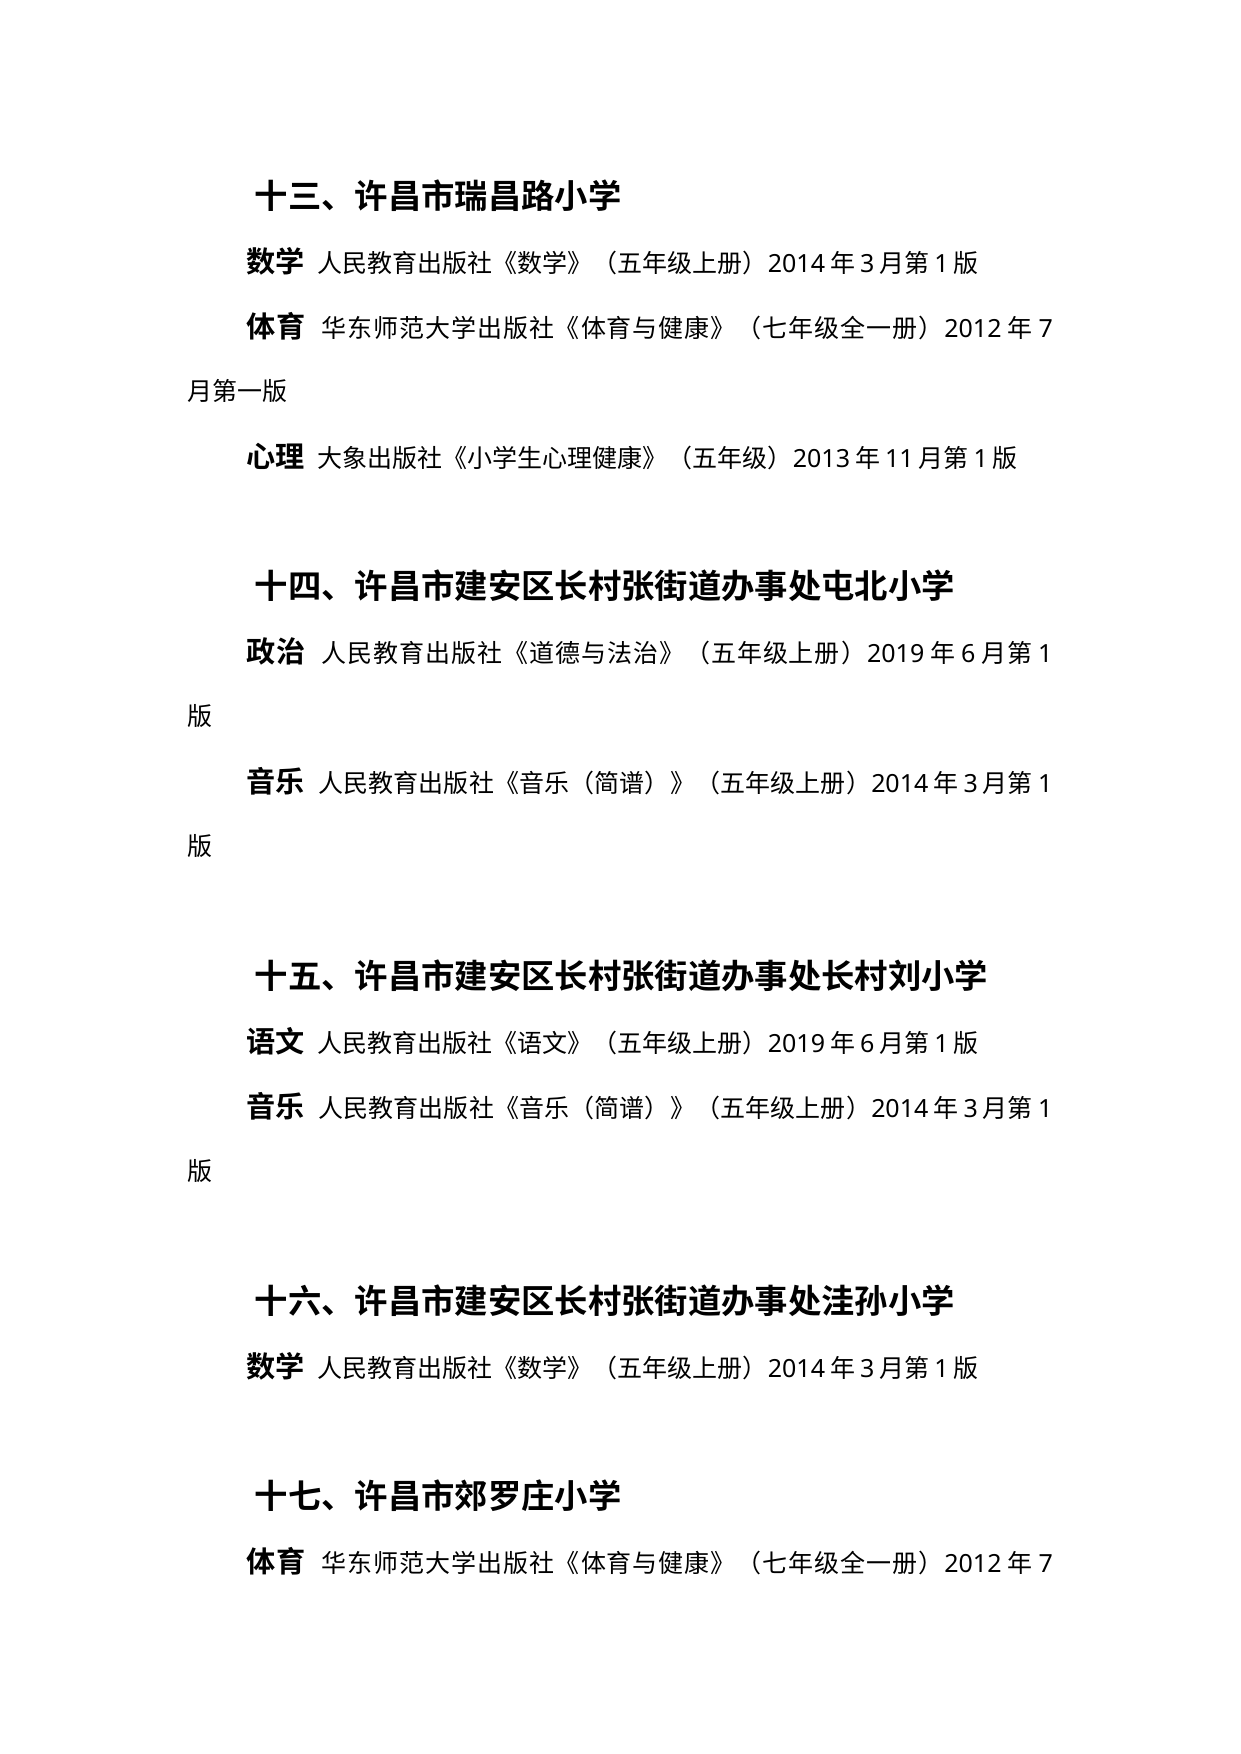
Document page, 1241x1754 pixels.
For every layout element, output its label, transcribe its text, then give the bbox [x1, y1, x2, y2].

list 十五、许昌市建安区长村张街道办事处长村刘小学 [187, 942, 1053, 1007]
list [187, 1527, 1053, 1592]
list 十七、许昌市郊罗庄小学 [187, 1462, 1053, 1527]
list 政治 人民教育出版社《道德与法治》（五年级上册）2019年6月第1版 [187, 617, 1053, 747]
list 语文 人民教育出版社《语文》（五年级上册）2019年6月第1版 [187, 1007, 1053, 1072]
list 音乐 人民教育出版社《音乐（简谱）》（五年级上册）2014年3月第1版 [187, 747, 1053, 877]
list 十六、许昌市建安区长村张街道办事处洼孙小学 [187, 1267, 1053, 1332]
list 数学 人民教育出版社《数学》（五年级上册）2014年3月第1版 [187, 227, 1053, 292]
list 数学 人民教育出版社《数学》（五年级上册）2014年3月第1版 [187, 1332, 1053, 1397]
list 十四、许昌市建安区长村张街道办事处屯北小学 [187, 552, 1053, 617]
list 十三、许昌市瑞昌路小学 [187, 162, 1053, 227]
list 体育 华东师范大学出版社《体育与健康》（七年级全一册）2012年7月第一版 [187, 292, 1053, 422]
list 心理 大象出版社《小学生心理健康》（五年级）2013年11月第1版 [187, 422, 1053, 487]
list 音乐 人民教育出版社《音乐（简谱）》（五年级上册）2014年3月第1版 [187, 1072, 1053, 1202]
